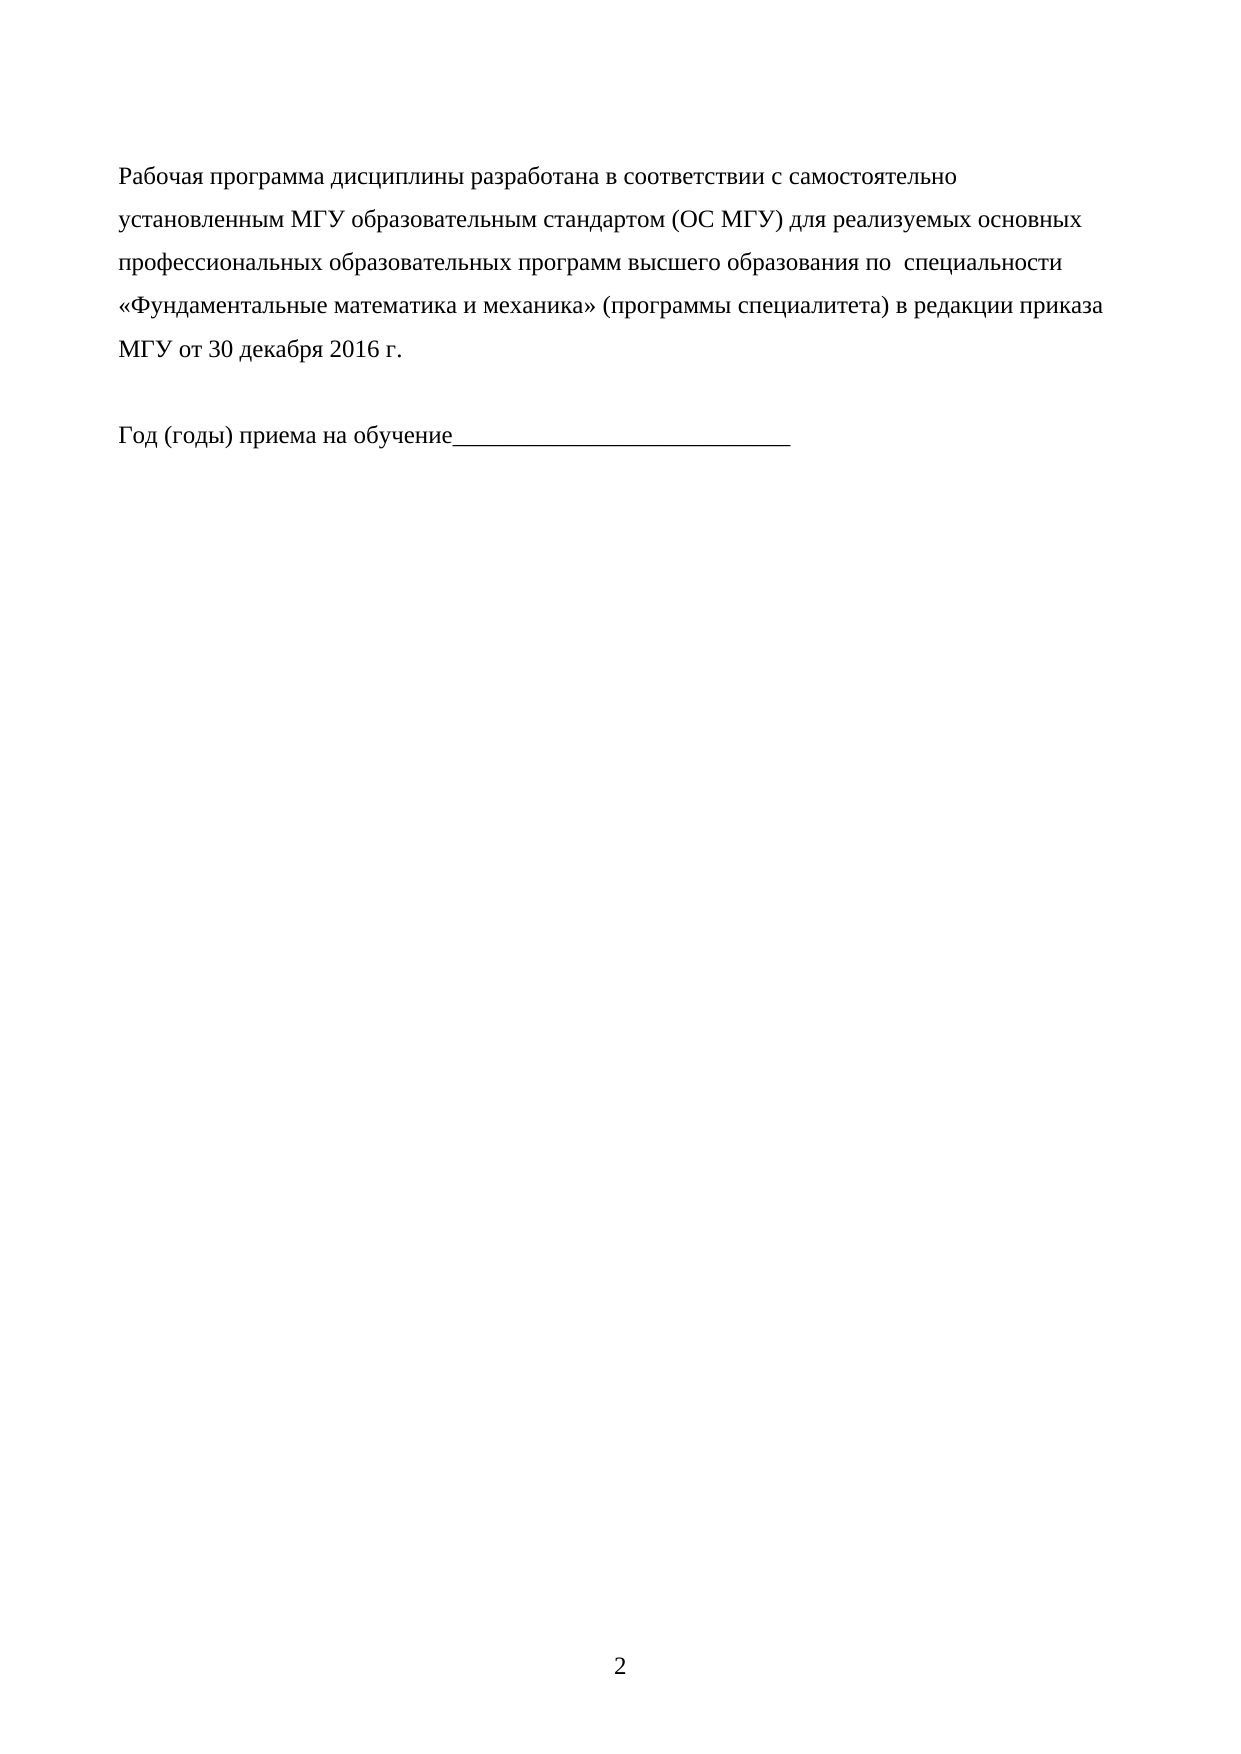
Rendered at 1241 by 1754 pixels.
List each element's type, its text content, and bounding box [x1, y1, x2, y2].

text Рабочая программа дисциплины разработана в соответствии с самостоятельно установленным МГУ образовательным стандартом (ОС МГУ) для реализуемых основных профессиональных образовательных программ высшего образования по специальности «Фундаментальные математика и механика» (программы специалитета) в редакции приказа МГУ от 30 декабря . [118, 161, 1122, 362]
text Год (годы) приема на обучение___________________________ [118, 420, 1122, 449]
